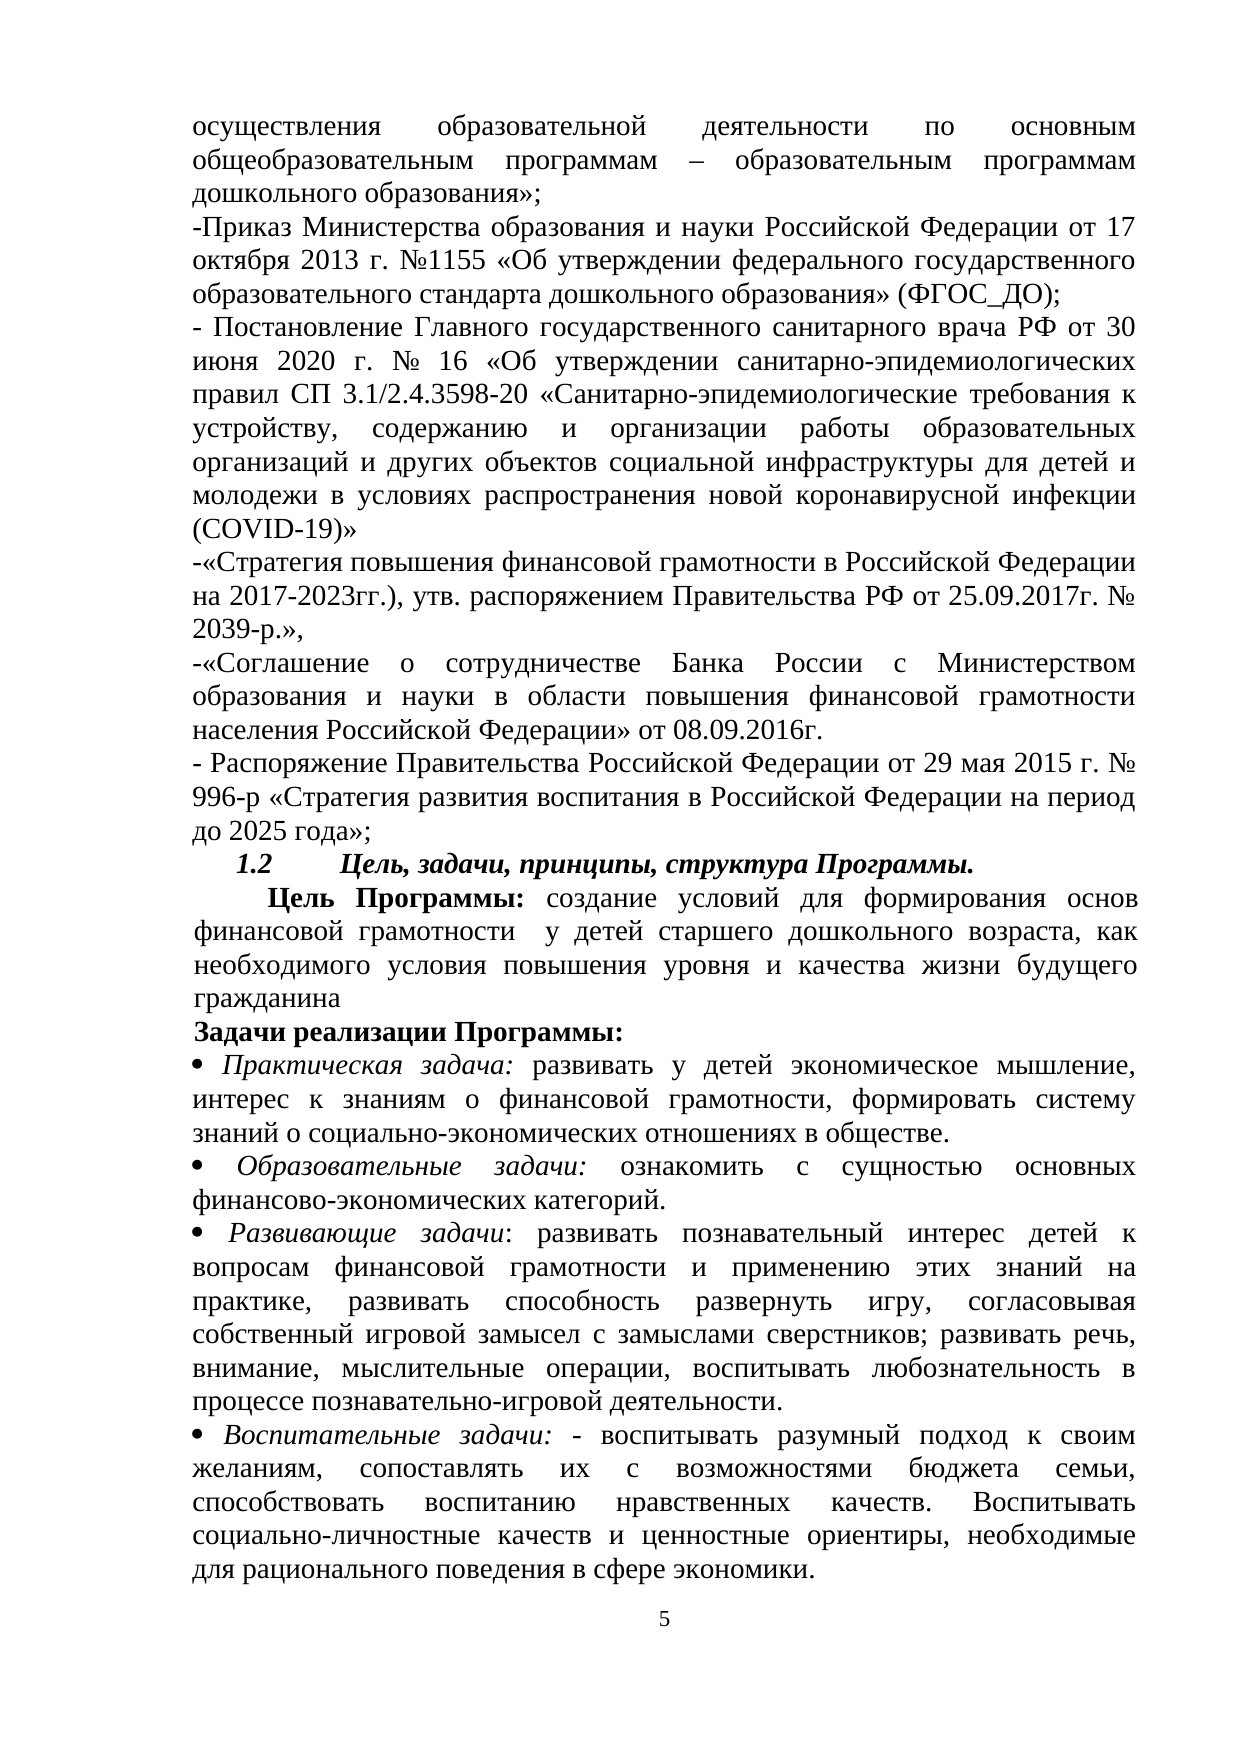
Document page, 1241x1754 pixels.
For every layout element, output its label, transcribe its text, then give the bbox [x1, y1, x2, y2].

text -«Стратегия повышения финансовой грамотности в Российской Федерации на 2017-2023гг.), утв. распоряжением Правительства РФ от 25.09.2017г. № 2039-р.», [192, 544, 1137, 645]
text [192, 108, 1137, 209]
text -Приказ Министерства образования и науки Российской Федерации от 17 октября 2013 г. №1155 «Об утверждении федерального государственного образовательного стандарта дошкольного образования» (ФГОС_ДО); [192, 209, 1137, 309]
text Образовательные задачи: ознакомить с сущностью основных финансово-экономических категорий. [192, 1148, 1137, 1215]
text Развивающие задачи: развивать познавательный интерес детей к вопросам финансовой грамотности и применению этих знаний на практике, развивать способность развернуть игру, согласовывая собственный игровой замысел с замыслами сверстников; развивать речь, внимание, мыслительные операции, воспитывать любознательность в процессе познавательно-игровой деятельности. [192, 1215, 1137, 1417]
text - Постановление Главного государственного санитарного врача РФ от 30 июня 2020 г. № 16 «Об утверждении санитарно-эпидемиологических правил СП 3.1/2.4.3598-20 «Санитарно-эпидемиологические требования к устройству, содержанию и организации работы образовательных организаций и других объектов социальной инфраструктуры для детей и молодежи в условиях распространения новой коронавирусной инфекции (COVID-19)» [192, 309, 1137, 544]
text Воспитательные задачи: - воспитывать разумный подход к своим желаниям, сопоставлять их с возможностями бюджета семьи, способствовать воспитанию нравственных качеств. Воспитывать социально-личностные качеств и ценностные ориентиры, необходимые для рационального поведения в сфере экономики. [192, 1417, 1137, 1584]
text Задачи реализации Программы: [192, 1014, 1137, 1047]
text -«Соглашение о сотрудничестве Банка России с Министерством образования и науки в области повышения финансовой грамотности населения Российской Федерации» от 08.09.2016г. [192, 645, 1137, 746]
text Цель Программы: создание условий для формирования основ финансовой грамотности у детей старшего дошкольного возраста, как необходимого условия повышения уровня и качества жизни будущего гражданина [193, 880, 1139, 1014]
text 1.2 Цель, задачи, принципы, структура Программы. [192, 846, 1137, 880]
text Практическая задача: развивать у детей экономическое мышление, интерес к знаниям о финансовой грамотности, формировать систему знаний о социально-экономических отношениях в обществе. [192, 1047, 1137, 1148]
text - Распоряжение Правительства Российской Федерации от 29 мая 2015 г. № 996-р «Стратегия развития воспитания в Российской Федерации на период до 2025 года»; [192, 746, 1137, 846]
